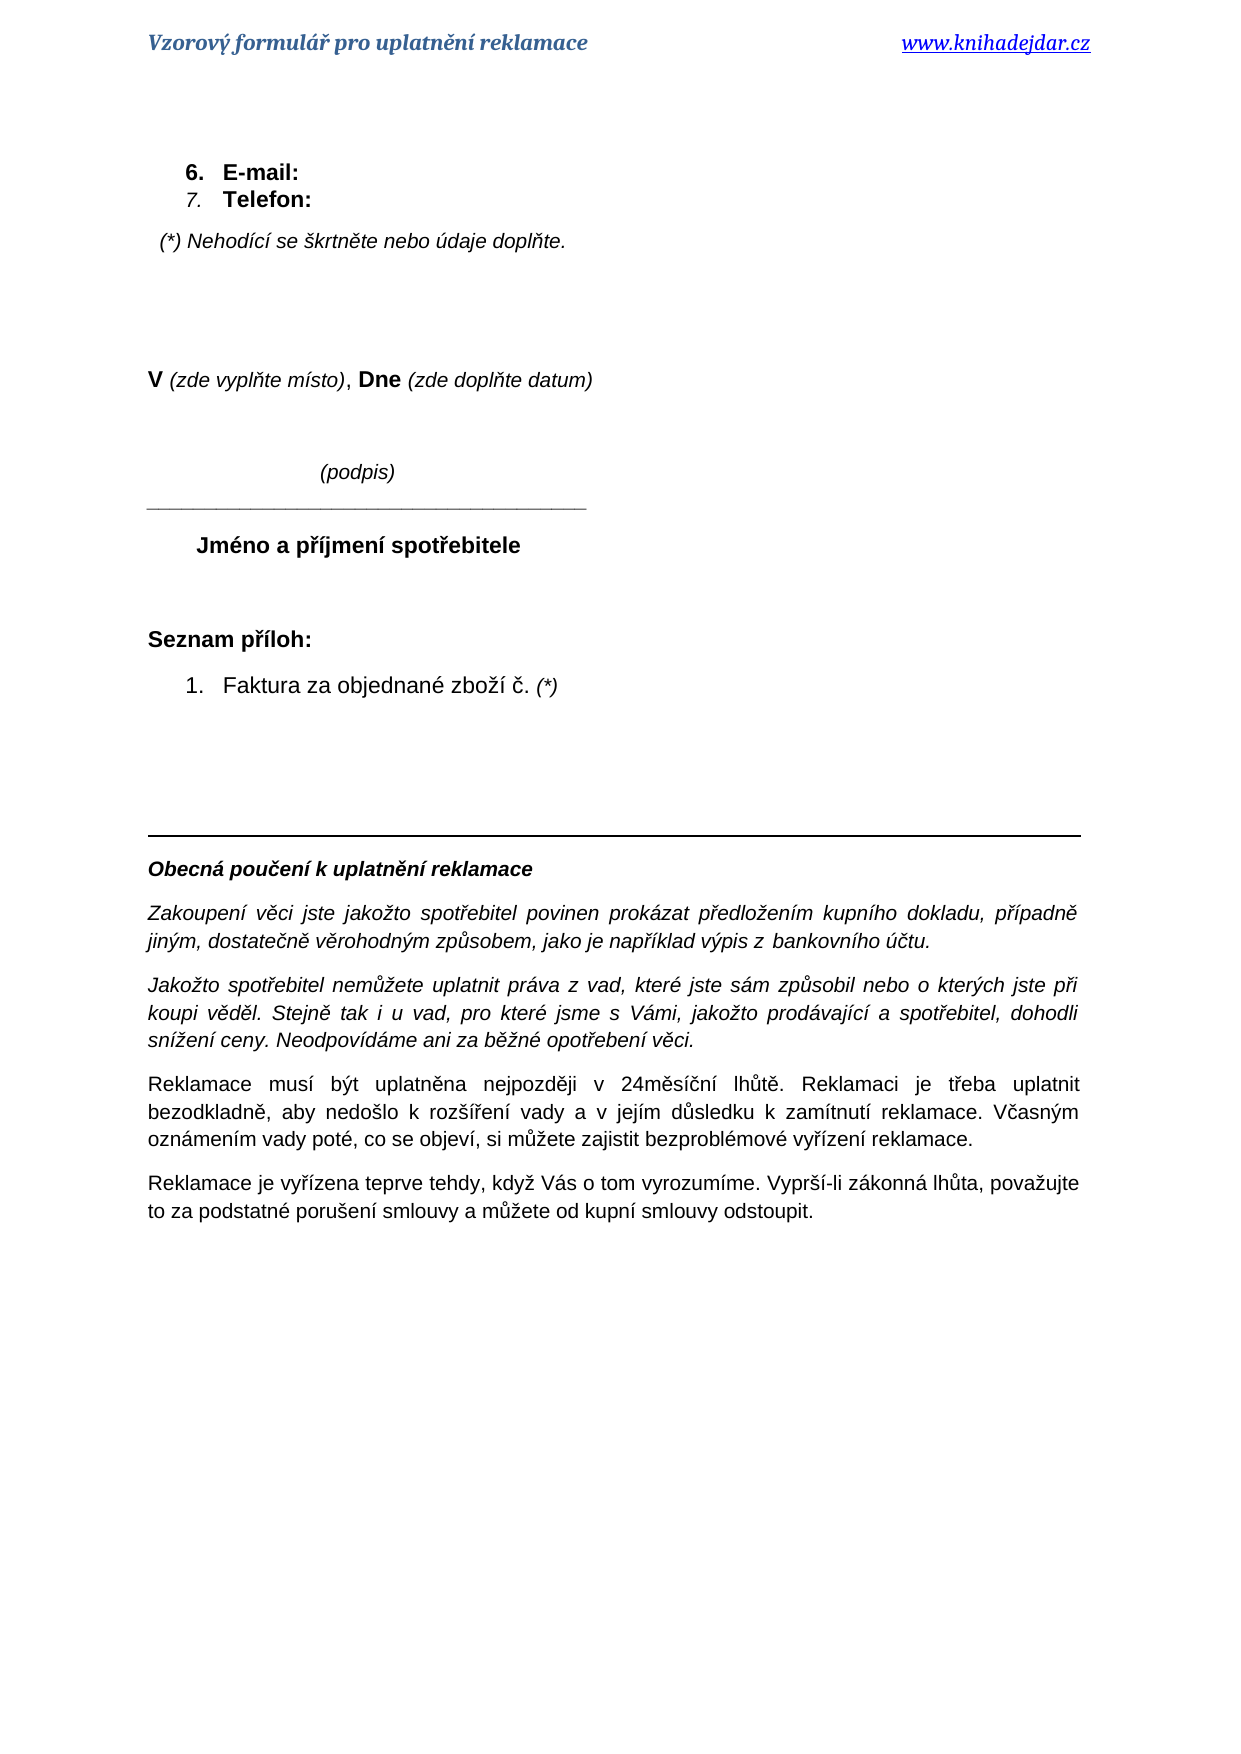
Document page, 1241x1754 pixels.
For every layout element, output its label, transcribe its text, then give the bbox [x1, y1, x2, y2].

text Reklamace musí být uplatněna nejpozději v 24měsíční lhůtě. Reklamaci je třeba uplatnit bezodkladně, aby nedošlo k rozšíření vady a v jejím důsledku k zamítnutí reklamace. Včasným oznámením vady poté, co se objeví, si můžete zajistit bezproblémové vyřízení reklamace. [148, 1072, 1081, 1151]
list E-mail: [185, 159, 1093, 186]
text Reklamace je vyřízena teprve tehdy, když Vás o tom vyrozumíme. Vyprší-li zákonná lhůta, považujte to za podstatné porušení smlouvy a můžete od kupní smlouvy odstoupit. [148, 1171, 1081, 1223]
text Jméno a příjmení spotřebitele [148, 532, 1081, 558]
text Zakoupení věci jste jakožto spotřebitel povinen prokázat předložením kupního dokladu, případně jiným, dostatečně věrohodným způsobem, jako je například výpis z bankovního účtu. [148, 901, 1081, 953]
text (podpis) ______________________________________ [148, 460, 1081, 512]
text Jakožto spotřebitel nemůžete uplatnit práva z vad, které jste sám způsobil nebo o kterých jste při koupi věděl. Stejně tak i u vad, pro které jsme s Vámi, jakožto prodávající a spotřebitel, dohodli snížení ceny. Neodpovídáme ani za běžné opotřebení věci. [148, 973, 1081, 1052]
list Faktura za objednané zboží č. (*) [185, 672, 1093, 699]
text Obecná poučení k uplatnění reklamace [148, 857, 1081, 881]
list Telefon: [185, 186, 1093, 212]
text Seznam příloh: [148, 626, 1081, 652]
text (*) Nehodící se škrtněte nebo údaje doplňte. [159, 228, 1081, 252]
text V (zde vyplňte místo), Dne (zde doplňte datum) [148, 366, 1081, 393]
